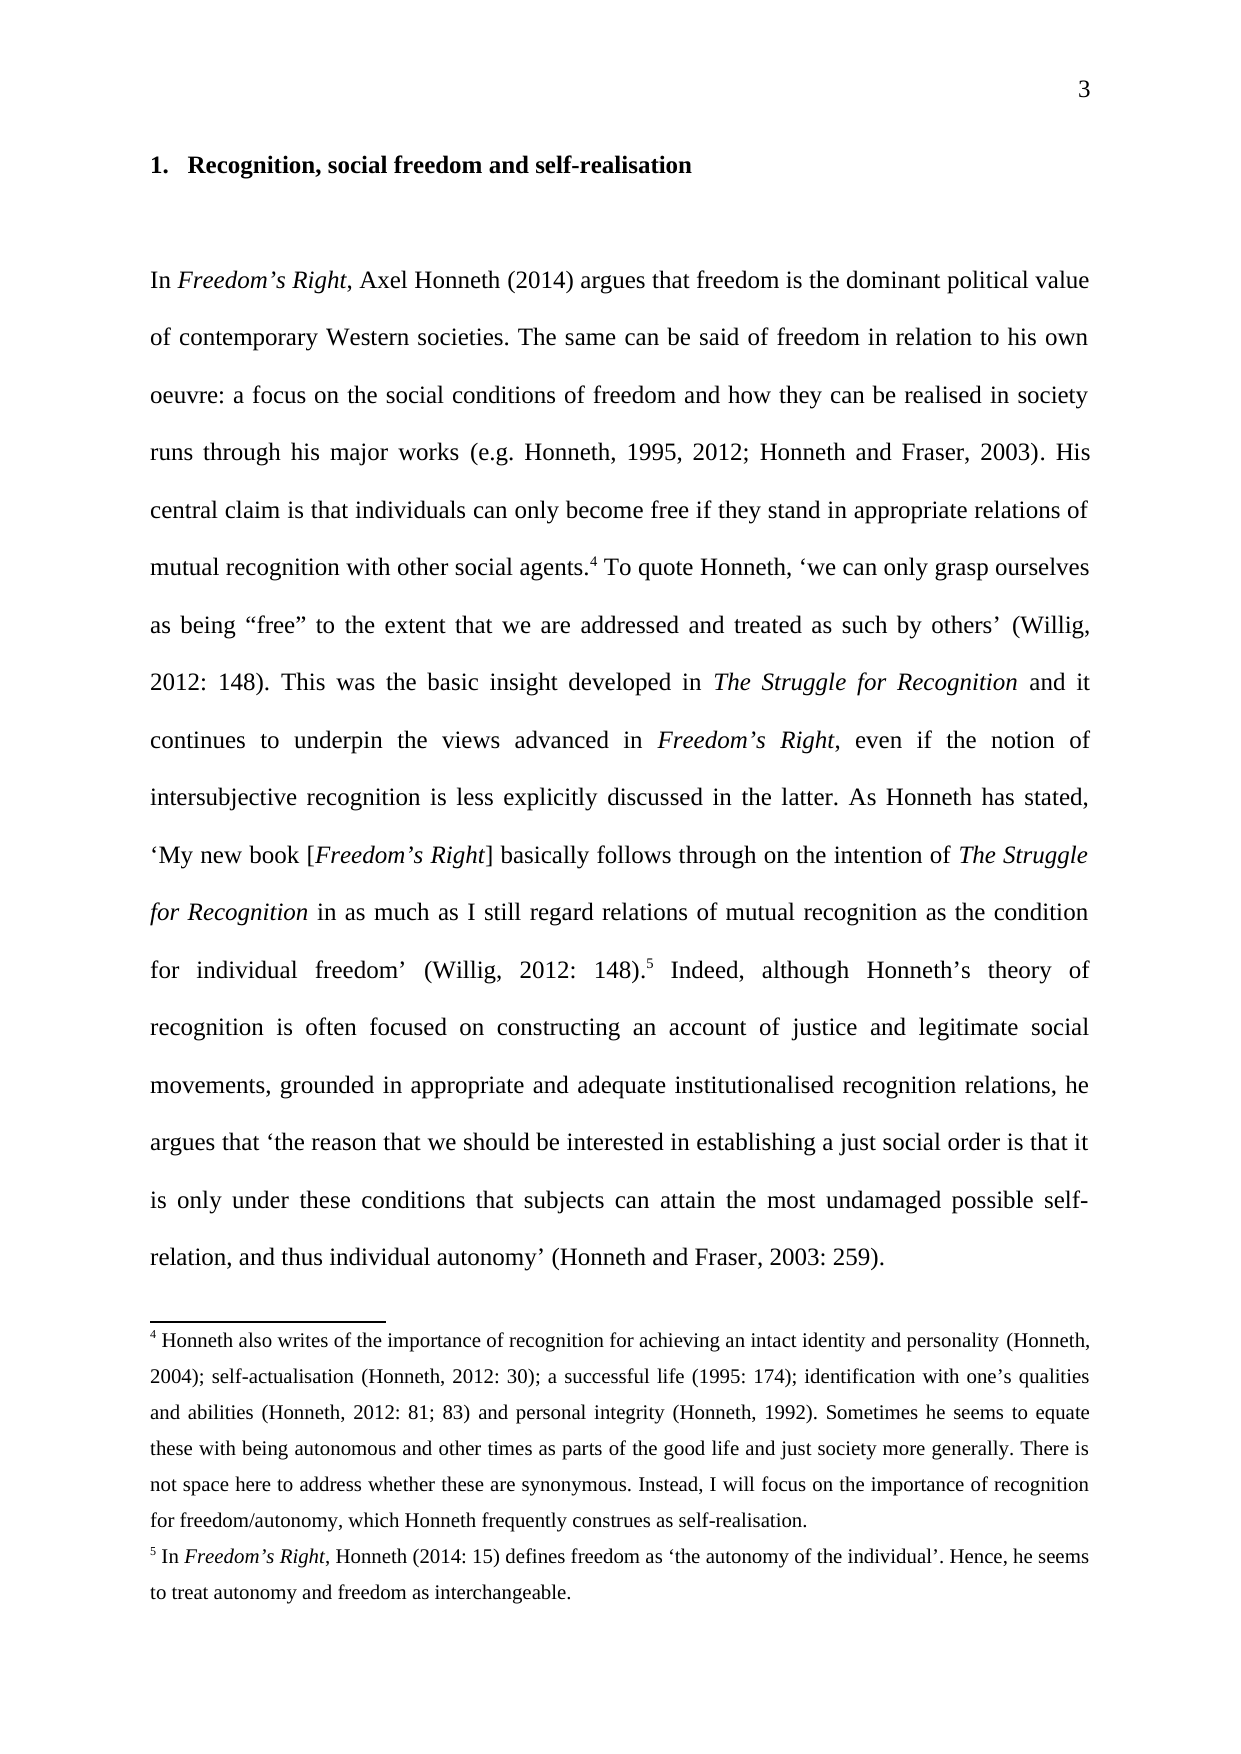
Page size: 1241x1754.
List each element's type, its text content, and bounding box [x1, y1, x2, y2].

list Recognition, social freedom and self-realisation [150, 150, 1090, 179]
text In Freedom’s Right, Axel Honneth (2014) argues that freedom is the dominant political value of contemporary Western societies. The same can be said of freedom in relation to his own oeuvre: a focus on the social conditions of freedom and how they can be realised in society runs through his major works (e.g. Honneth, 1995, 2012; Honneth and Fraser, 2003). His central claim is that individuals can only become free if they stand in appropriate relations of mutual recognition with other social agents. To quote Honneth, ‘we can only grasp ourselves as being “free” to the extent that we are addressed and treated as such by others’ (Willig, 2012: 148). This was the basic insight developed in The Struggle for Recognition and it continues to underpin the views advanced in Freedom’s Right, even if the notion of intersubjective recognition is less explicitly discussed in the latter. As Honneth has stated, ‘My new book [Freedom’s Right] basically follows through on the intention of The Struggle for Recognition in as much as I still regard relations of mutual recognition as the condition for individual freedom’ (Willig, 2012: 148). Indeed, although Honneth’s theory of recognition is often focused on constructing an account of justice and legitimate social movements, grounded in appropriate and adequate institutionalised recognition relations, he argues that ‘the reason that we should be interested in establishing a just social order is that it is only under these conditions that subjects can attain the most undamaged possible self-relation, and thus individual autonomy’ (Honneth and Fraser, 2003: 259). [150, 265, 1090, 1271]
